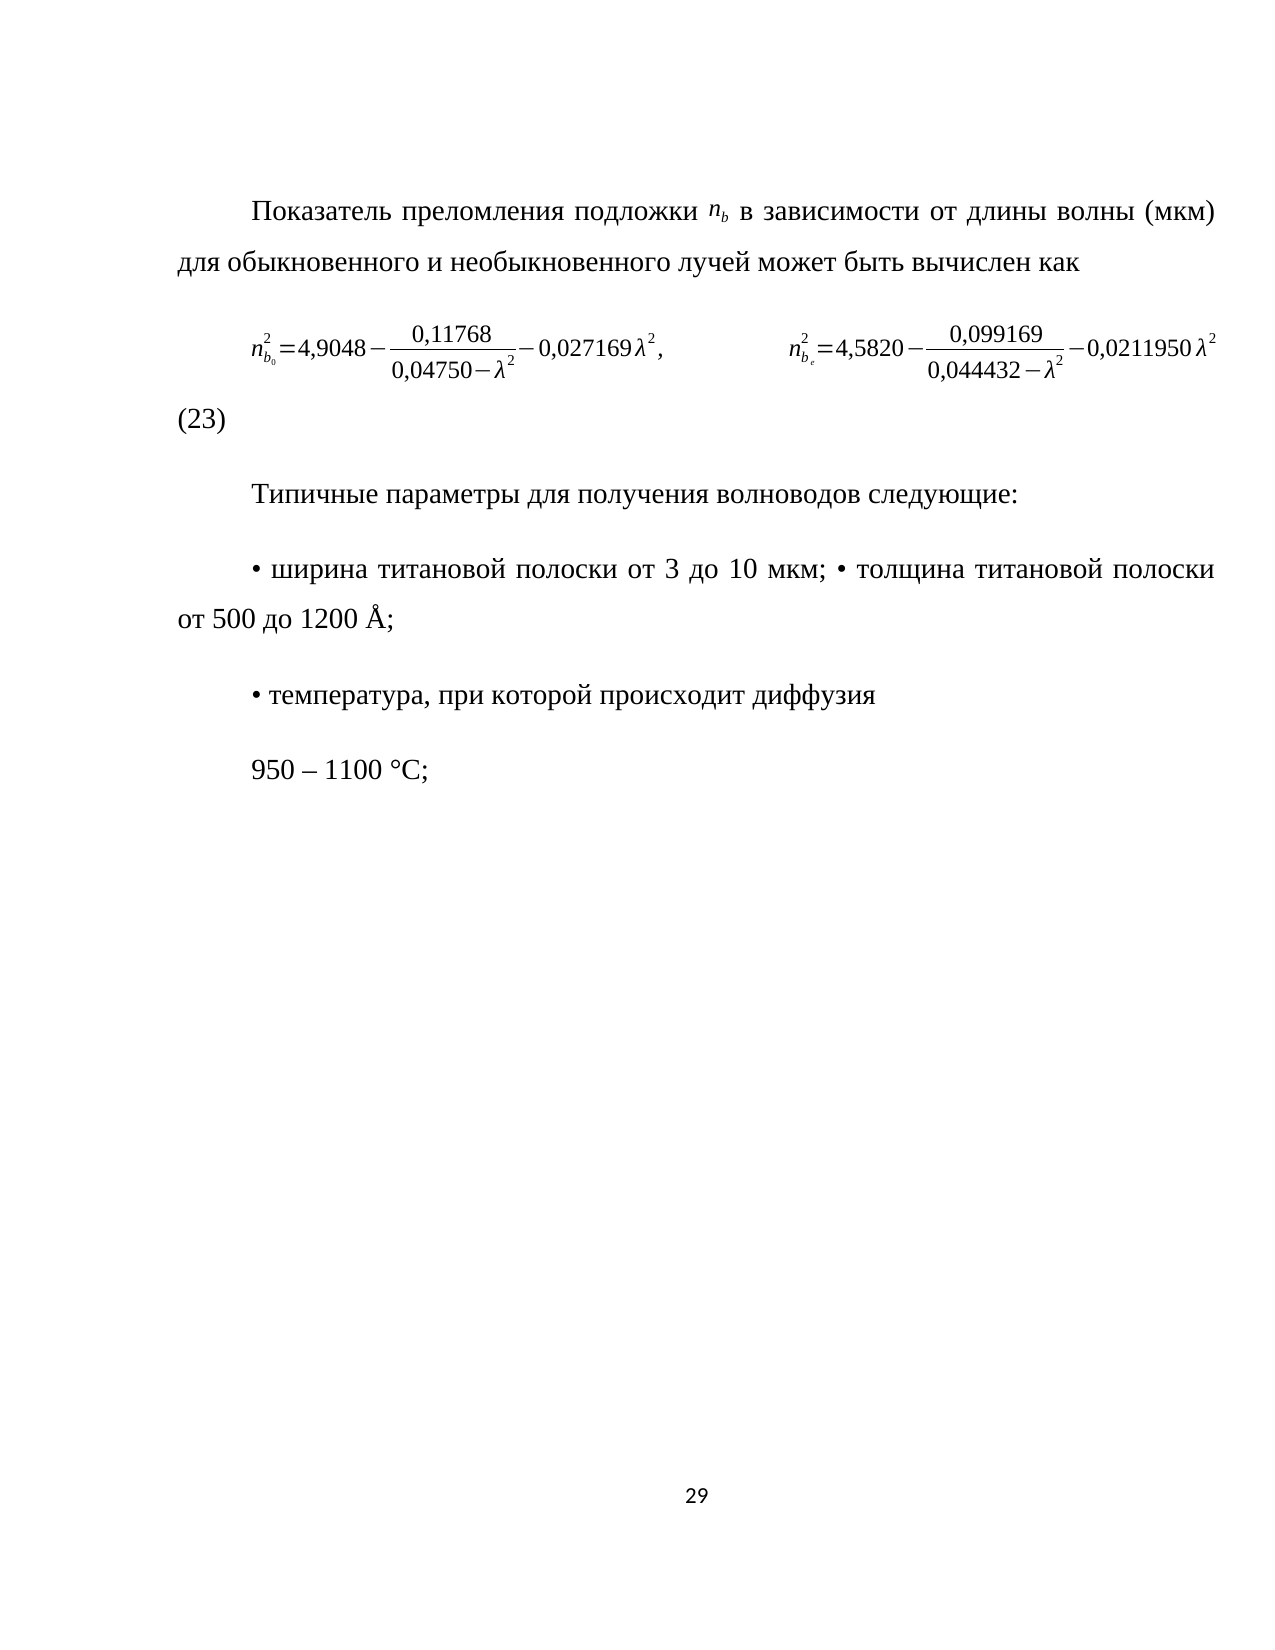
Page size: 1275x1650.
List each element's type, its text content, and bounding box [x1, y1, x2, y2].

subtitle 950 – 1100 °С; [177, 752, 1216, 786]
subtitle Показатель преломления подложки в зависимости от длины волны (мкм) для обыкновенного и необыкновенного лучей может быть вычислен как [177, 193, 1216, 277]
subtitle Типичные параметры для получения волноводов следующие: [177, 476, 1216, 509]
subtitle • температура, при которой происходит диффузия [177, 677, 1216, 711]
subtitle • ширина титановой полоски от 3 до 10 мкм; • толщина титановой полоски от 500 до 1200 Å; [177, 551, 1216, 635]
subtitle (23) [177, 319, 1216, 434]
